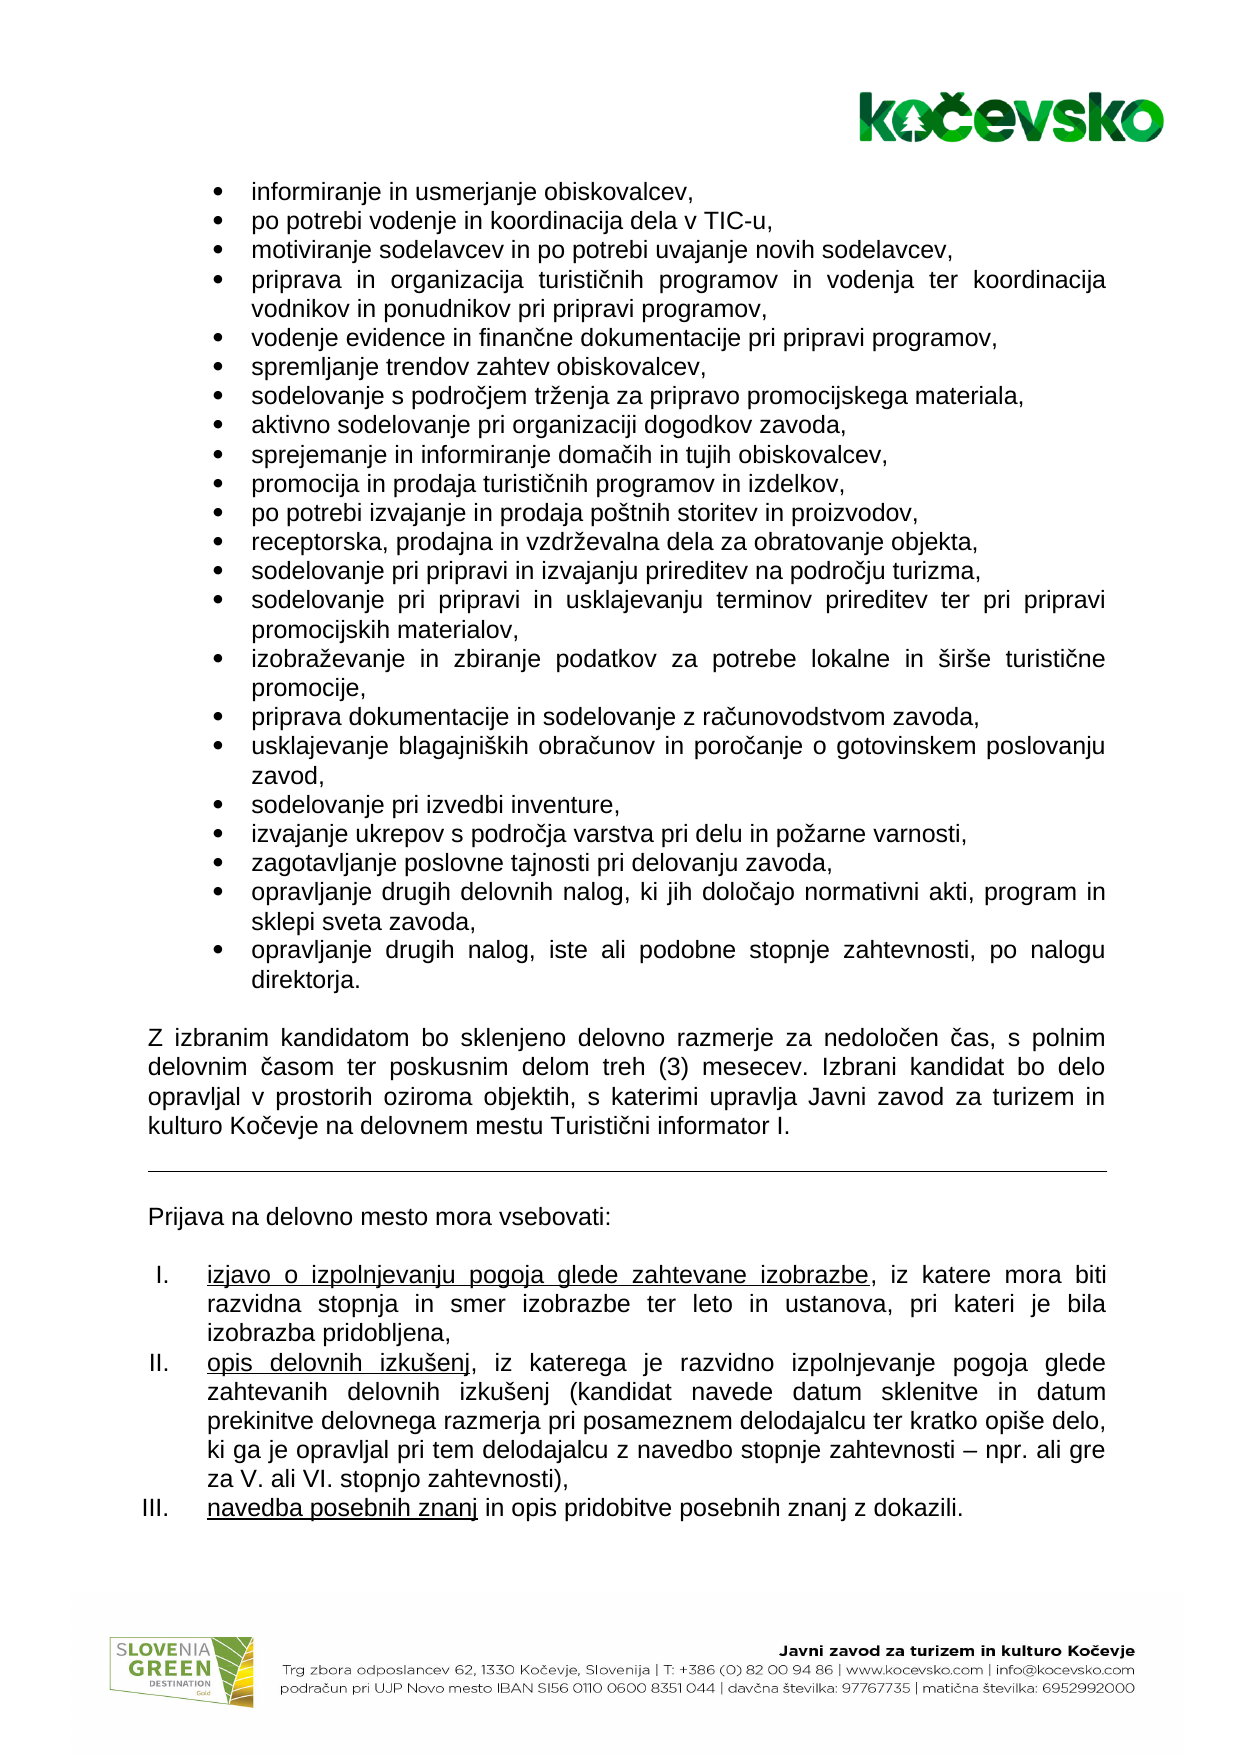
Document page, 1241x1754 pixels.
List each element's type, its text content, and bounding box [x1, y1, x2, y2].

list priprava dokumentacije in sodelovanje z računovodstvom zavoda, [214, 702, 1107, 731]
list zagotavljanje poslovne tajnosti pri delovanju zavoda, [214, 848, 1107, 877]
text Prijava na delovno mesto mora vsebovati: [148, 1201, 1107, 1231]
list izjavo o izpolnjevanju pogoja glede zahtevane izobrazbe, iz katere mora biti razvidna stopnja in smer izobrazbe ter leto in ustanova, pri kateri je bila izobrazba pridobljena, [169, 1260, 1107, 1347]
list sodelovanje s področjem trženja za pripravo promocijskega materiala, [214, 381, 1107, 410]
list opravljanje drugih delovnih nalog, ki jih določajo normativni akti, program in sklepi sveta zavoda, [214, 877, 1107, 935]
list opis delovnih izkušenj, iz katerega je razvidno izpolnjevanje pogoja glede zahtevanih delovnih izkušenj (kandidat navede datum sklenitve in datum prekinitve delovnega razmerja pri posameznem delodajalcu ter kratko opiše delo, ki ga je opravljal pri tem delodajalcu z navedbo stopnje zahtevnosti – npr. ali gre za V. ali VI. stopnjo zahtevnosti), [169, 1347, 1107, 1493]
list aktivno sodelovanje pri organizaciji dogodkov zavoda, [214, 410, 1107, 439]
list usklajevanje blagajniških obračunov in poročanje o gotovinskem poslovanju zavod, [214, 731, 1107, 789]
picture [0, 16, 1241, 146]
list opravljanje drugih nalog, iste ali podobne stopnje zahtevnosti, po nalogu direktorja. [214, 935, 1107, 993]
list sprejemanje in informiranje domačih in tujih obiskovalcev, [214, 439, 1107, 468]
list po potrebi vodenje in koordinacija dela v TIC-u, [214, 206, 1107, 235]
list izvajanje ukrepov s področja varstva pri delu in požarne varnosti, [214, 818, 1107, 848]
text Z izbranim kandidatom bo sklenjeno delovno razmerje za nedoločen čas, s polnim delovnim časom ter poskusnim delom treh (3) mesecev. Izbrani kandidat bo delo opravljal v prostorih oziroma objektih, s katerimi upravlja Javni zavod za turizem in kulturo Kočevje na delovnem mestu Turistični informator I. [148, 1023, 1107, 1139]
list promocija in prodaja turističnih programov in izdelkov, [214, 468, 1107, 498]
list sodelovanje pri pripravi in izvajanju prireditev na področju turizma, [214, 556, 1107, 585]
list motiviranje sodelavcev in po potrebi uvajanje novih sodelavcev, [214, 235, 1107, 264]
list sodelovanje pri izvedbi inventure, [214, 789, 1107, 818]
list navedba posebnih znanj in opis pridobitve posebnih znanj z dokazili. [169, 1493, 1107, 1522]
list po potrebi izvajanje in prodaja poštnih storitev in proizvodov, [214, 498, 1107, 527]
list izobraževanje in zbiranje podatkov za potrebe lokalne in širše turistične promocije, [214, 643, 1107, 702]
picture [69, 1587, 1186, 1754]
list vodenje evidence in finančne dokumentacije pri pripravi programov, [214, 323, 1107, 352]
list spremljanje trendov zahtev obiskovalcev, [214, 352, 1107, 381]
list sodelovanje pri pripravi in usklajevanju terminov prireditev ter pri pripravi promocijskih materialov, [214, 585, 1107, 643]
list informiranje in usmerjanje obiskovalcev, [214, 177, 1107, 206]
list priprava in organizacija turističnih programov in vodenja ter koordinacija vodnikov in ponudnikov pri pripravi programov, [214, 264, 1107, 323]
list receptorska, prodajna in vzdrževalna dela za obratovanje objekta, [214, 527, 1107, 556]
